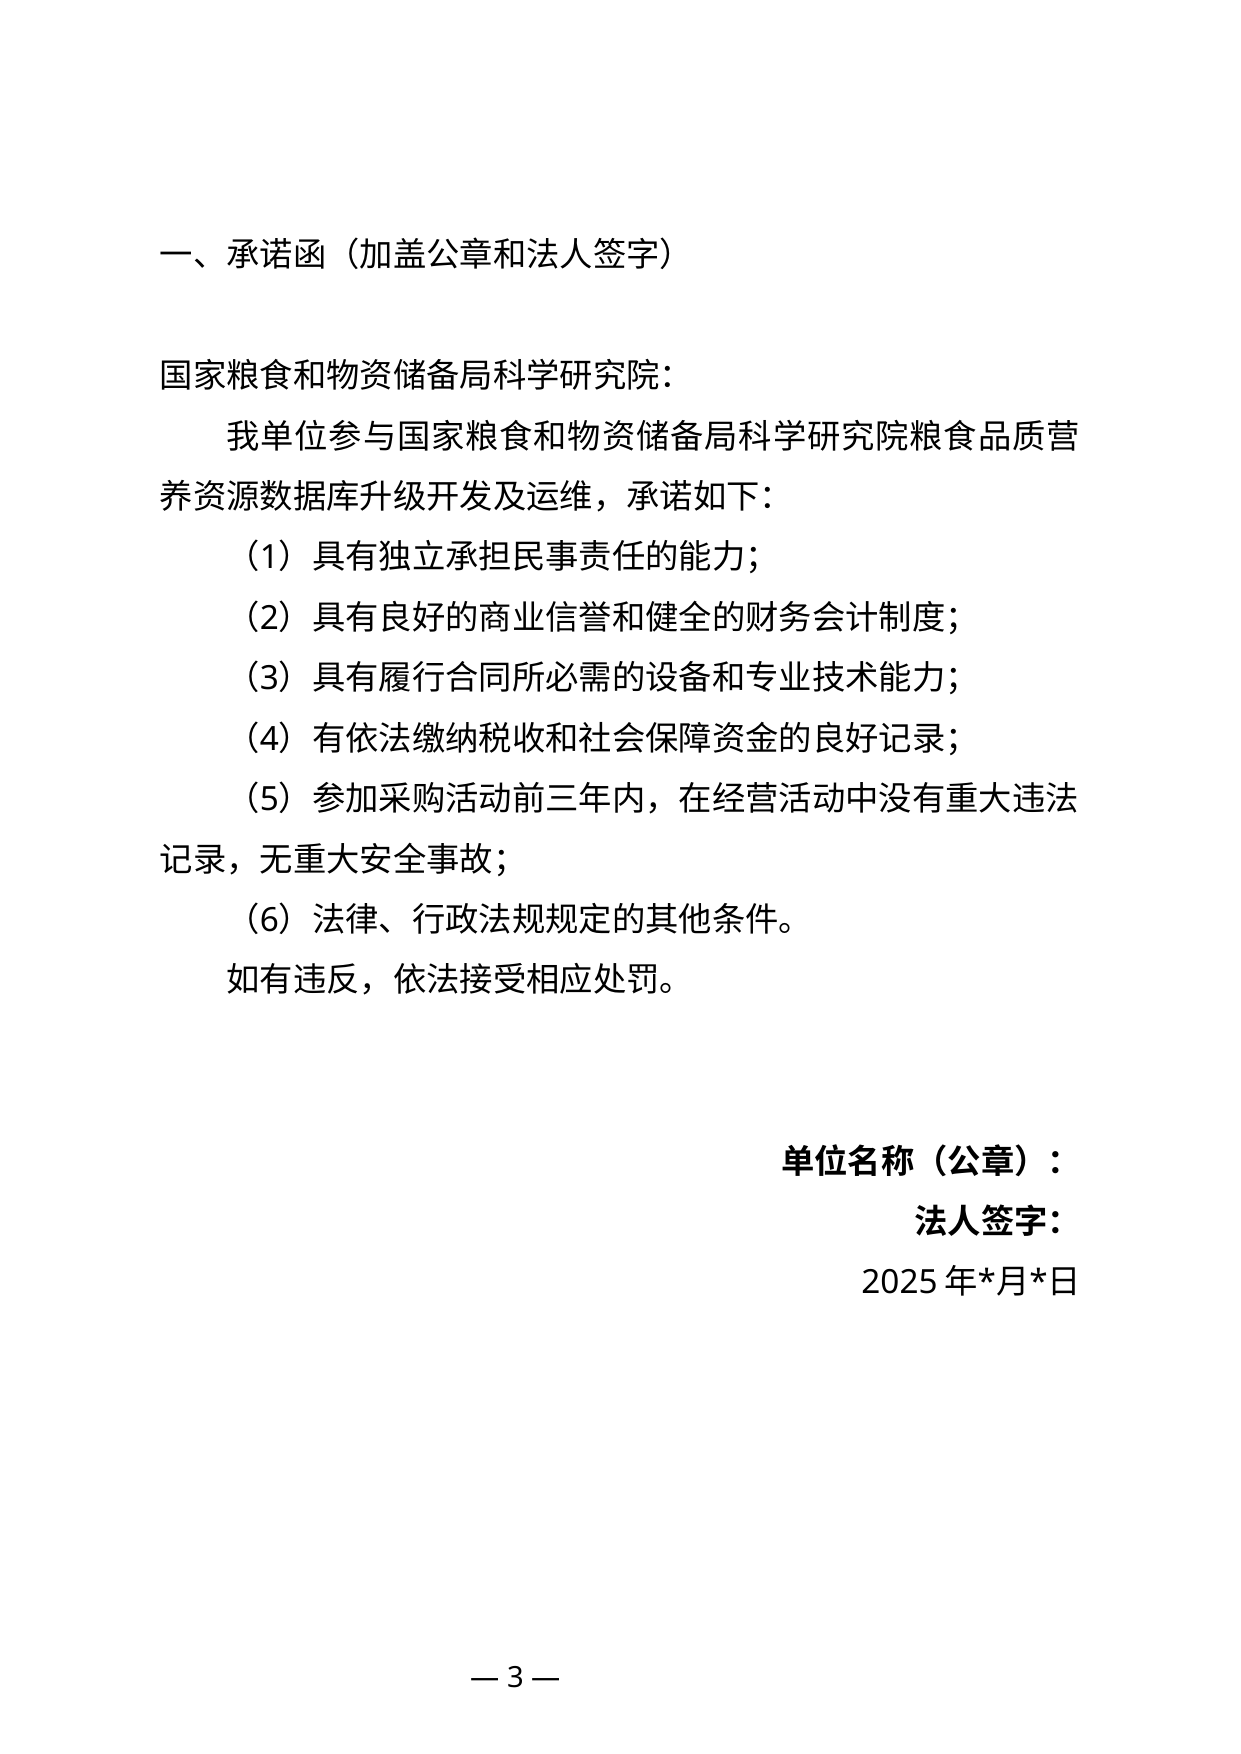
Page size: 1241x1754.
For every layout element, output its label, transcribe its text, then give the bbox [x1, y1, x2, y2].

text （2）具有良好的商业信誉和健全的财务会计制度； [159, 581, 1081, 641]
text 2025年*月*日 [159, 1246, 1081, 1306]
text （6）法律、行政法规规定的其他条件。 [159, 883, 1081, 943]
text 单位名称（公章）： [159, 1125, 1081, 1185]
text 国家粮食和物资储备局科学研究院： [159, 339, 1081, 400]
text （5）参加采购活动前三年内，在经营活动中没有重大违法记录，无重大安全事故； [159, 762, 1081, 883]
text 如有违反，依法接受相应处罚。 [159, 943, 1081, 1004]
text 法人签字： [159, 1185, 1081, 1246]
text 我单位参与国家粮食和物资储备局科学研究院粮食品质营养资源数据库升级开发及运维，承诺如下： [159, 400, 1081, 521]
text （4）有依法缴纳税收和社会保障资金的良好记录； [159, 702, 1081, 762]
text （1）具有独立承担民事责任的能力； [159, 521, 1081, 581]
text （3）具有履行合同所必需的设备和专业技术能力； [159, 641, 1081, 702]
text 一、承诺函（加盖公章和法人签字） [159, 218, 1081, 279]
